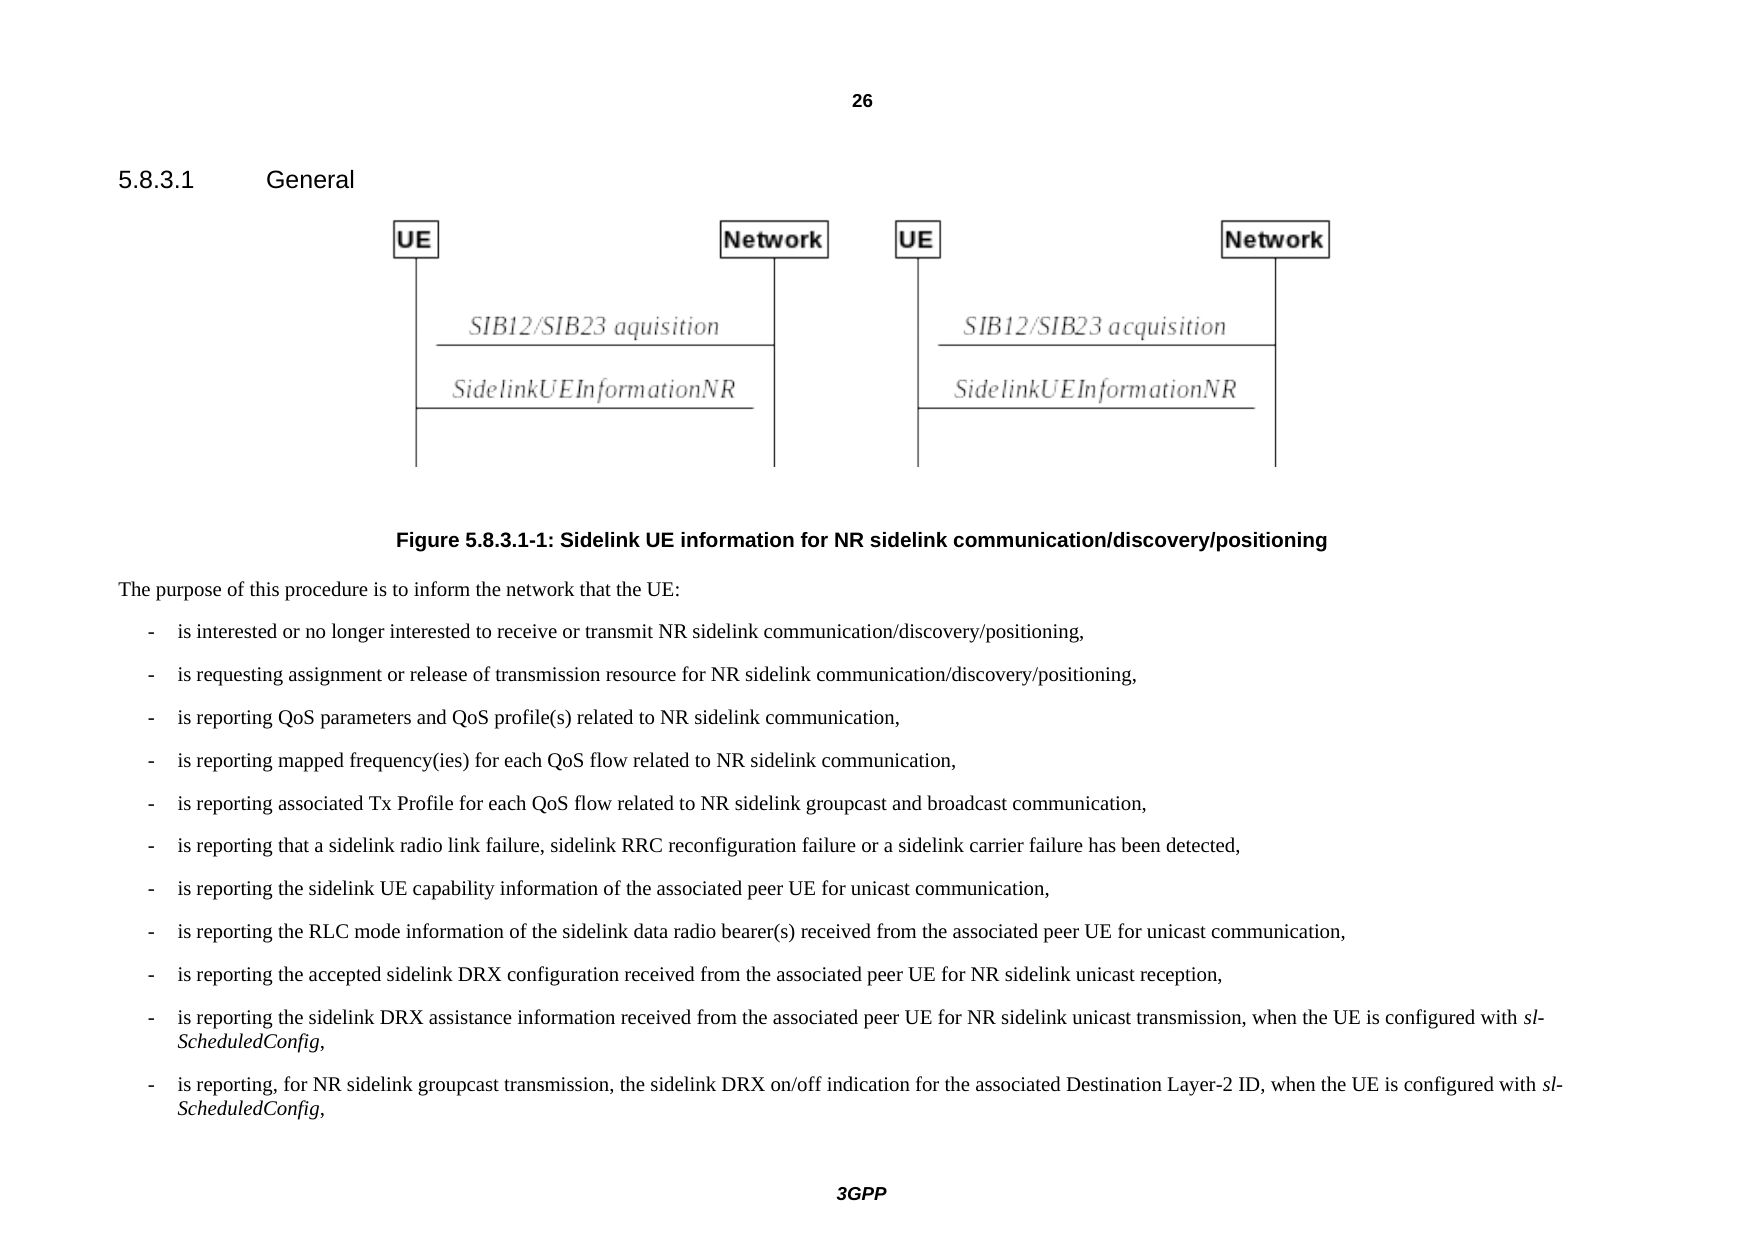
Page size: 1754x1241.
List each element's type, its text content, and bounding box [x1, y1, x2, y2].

text - is reporting that a sidelink radio link failure, sidelink RRC reconfiguration failure or a sidelink carrier failure has been detected, [148, 833, 1606, 857]
text - is interested or no longer interested to receive or transmit NR sidelink communication/discovery/positioning, [148, 619, 1606, 643]
text The purpose of this procedure is to inform the network that the UE: [118, 577, 1606, 601]
text - is reporting the sidelink UE capability information of the associated peer UE for unicast communication, [148, 876, 1606, 900]
text - is reporting the accepted sidelink DRX configuration received from the associated peer UE for NR sidelink unicast reception, [148, 962, 1606, 986]
text - is reporting mapped frequency(ies) for each QoS flow related to NR sidelink communication, [148, 748, 1606, 772]
text - is reporting the RLC mode information of the sidelink data radio bearer(s) received from the associated peer UE for unicast communication, [148, 919, 1606, 943]
text Figure 5.8.3.1-1: Sidelink UE information for NR sidelink communication/discovery/positioning [118, 528, 1606, 552]
text - is reporting, for NR sidelink groupcast transmission, the sidelink DRX on/off indication for the associated Destination Layer-2 ID, when the UE is configured with sl-ScheduledConfig, [148, 1072, 1606, 1120]
text - is reporting associated Tx Profile for each QoS flow related to NR sidelink groupcast and broadcast communication, [148, 791, 1606, 815]
text - is requesting assignment or release of transmission resource for NR sidelink communication/discovery/positioning, [148, 662, 1606, 686]
subtitle 5.8.3.1 General [118, 166, 1606, 194]
text - is reporting QoS parameters and QoS profile(s) related to NR sidelink communication, [148, 705, 1606, 729]
text - is reporting the sidelink DRX assistance information received from the associated peer UE for NR sidelink unicast transmission, when the UE is configured with sl-ScheduledConfig, [148, 1005, 1606, 1053]
